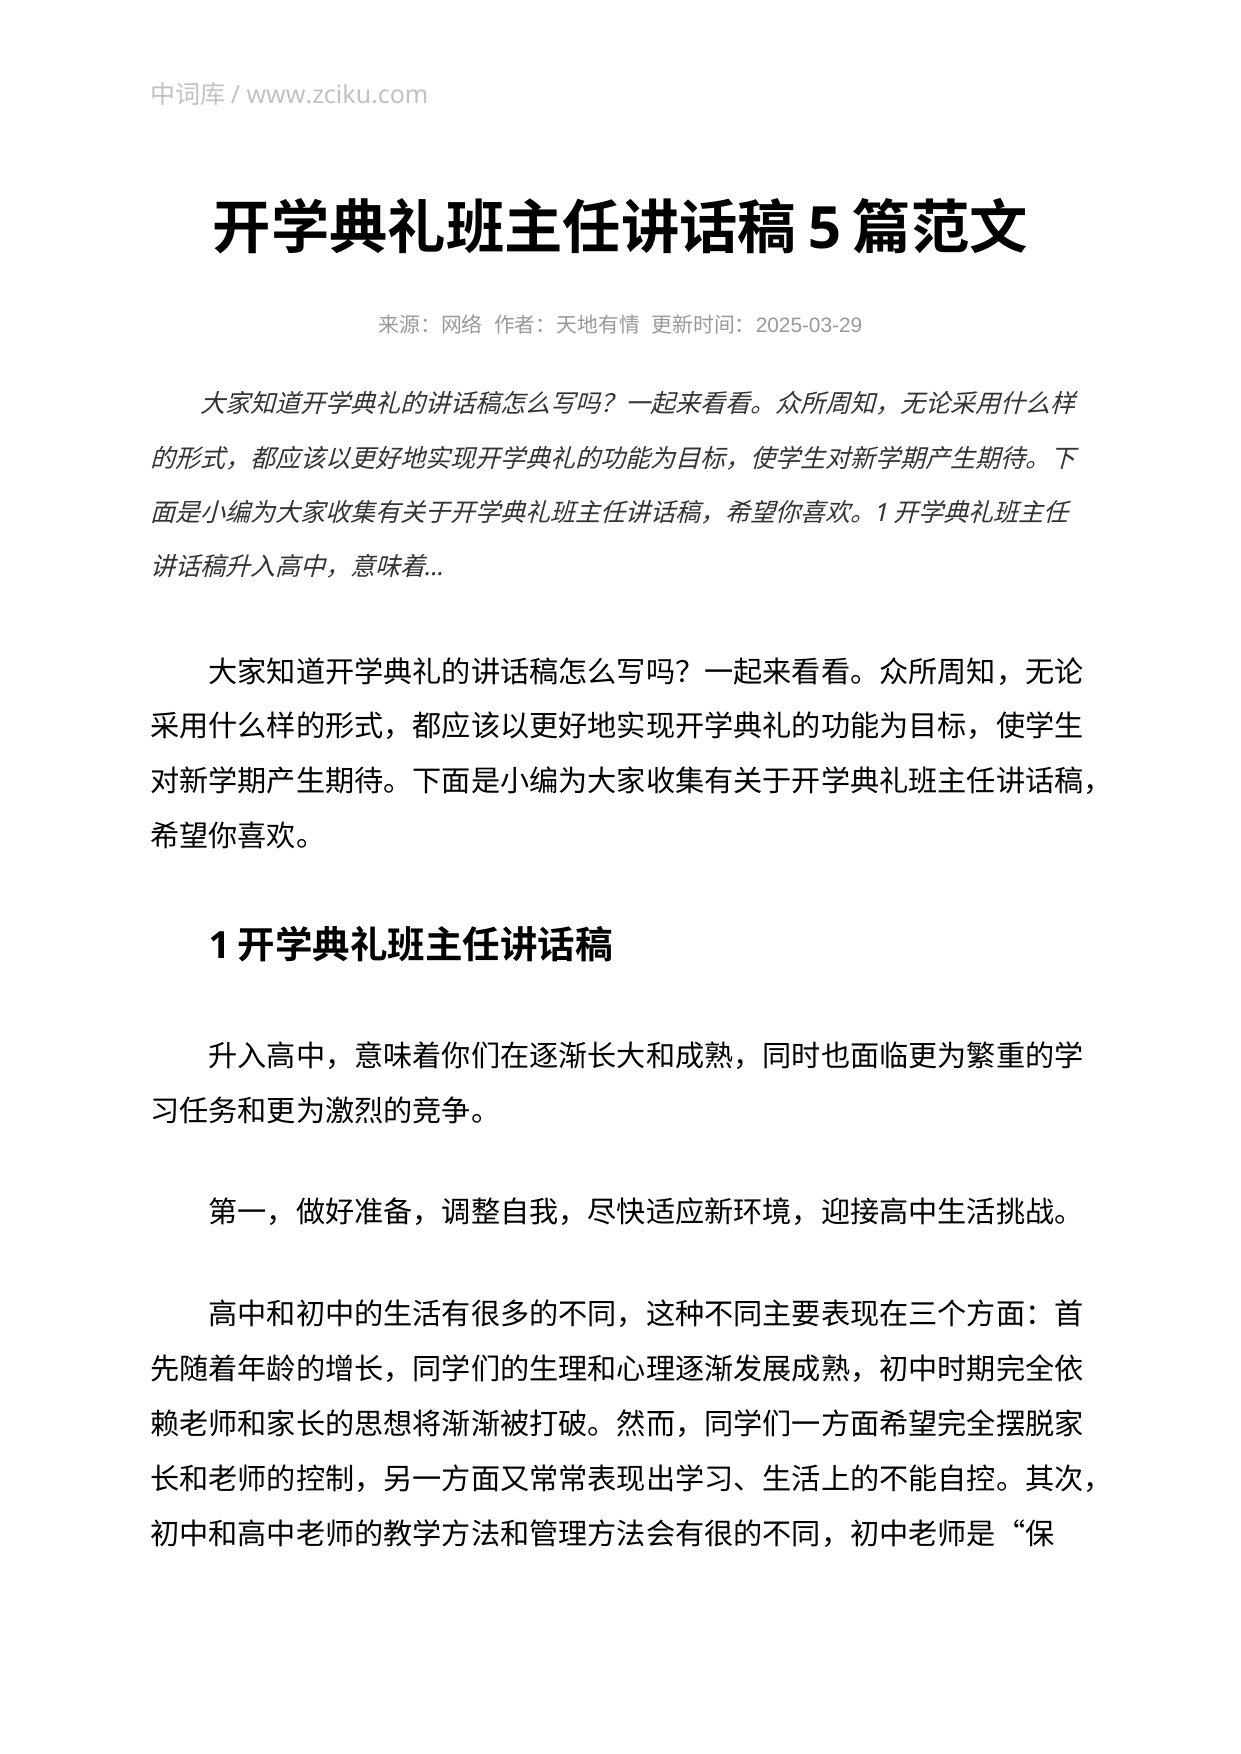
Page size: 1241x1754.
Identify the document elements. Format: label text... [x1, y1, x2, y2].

text 大家知道开学典礼的讲话稿怎么写吗？一起来看看。众所周知，无论采用什么样的形式，都应该以更好地实现开学典礼的功能为目标，使学生对新学期产生期待。下面是小编为大家收集有关于开学典礼班主任讲话稿，希望你喜欢。1开学典礼班主任讲话稿升入高中，意味着... [150, 384, 1090, 583]
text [150, 1291, 1090, 1552]
text 大家知道开学典礼的讲话稿怎么写吗？一起来看看。众所周知，无论采用什么样的形式，都应该以更好地实现开学典礼的功能为目标，使学生对新学期产生期待。下面是小编为大家收集有关于开学典礼班主任讲话稿，希望你喜欢。 [150, 648, 1090, 855]
text 1开学典礼班主任讲话稿 [150, 914, 1090, 969]
text 来源：网络 作者：天地有情 更新时间：2025-03-29 [150, 313, 1090, 337]
text 第一，做好准备，调整自我，尽快适应新环境，迎接高中生活挑战。 [150, 1189, 1090, 1231]
subtitle 开学典礼班主任讲话稿5篇范文 [150, 181, 1090, 266]
text 升入高中，意味着你们在逐渐长大和成熟，同时也面临更为繁重的学习任务和更为激烈的竞争。 [150, 1032, 1090, 1129]
